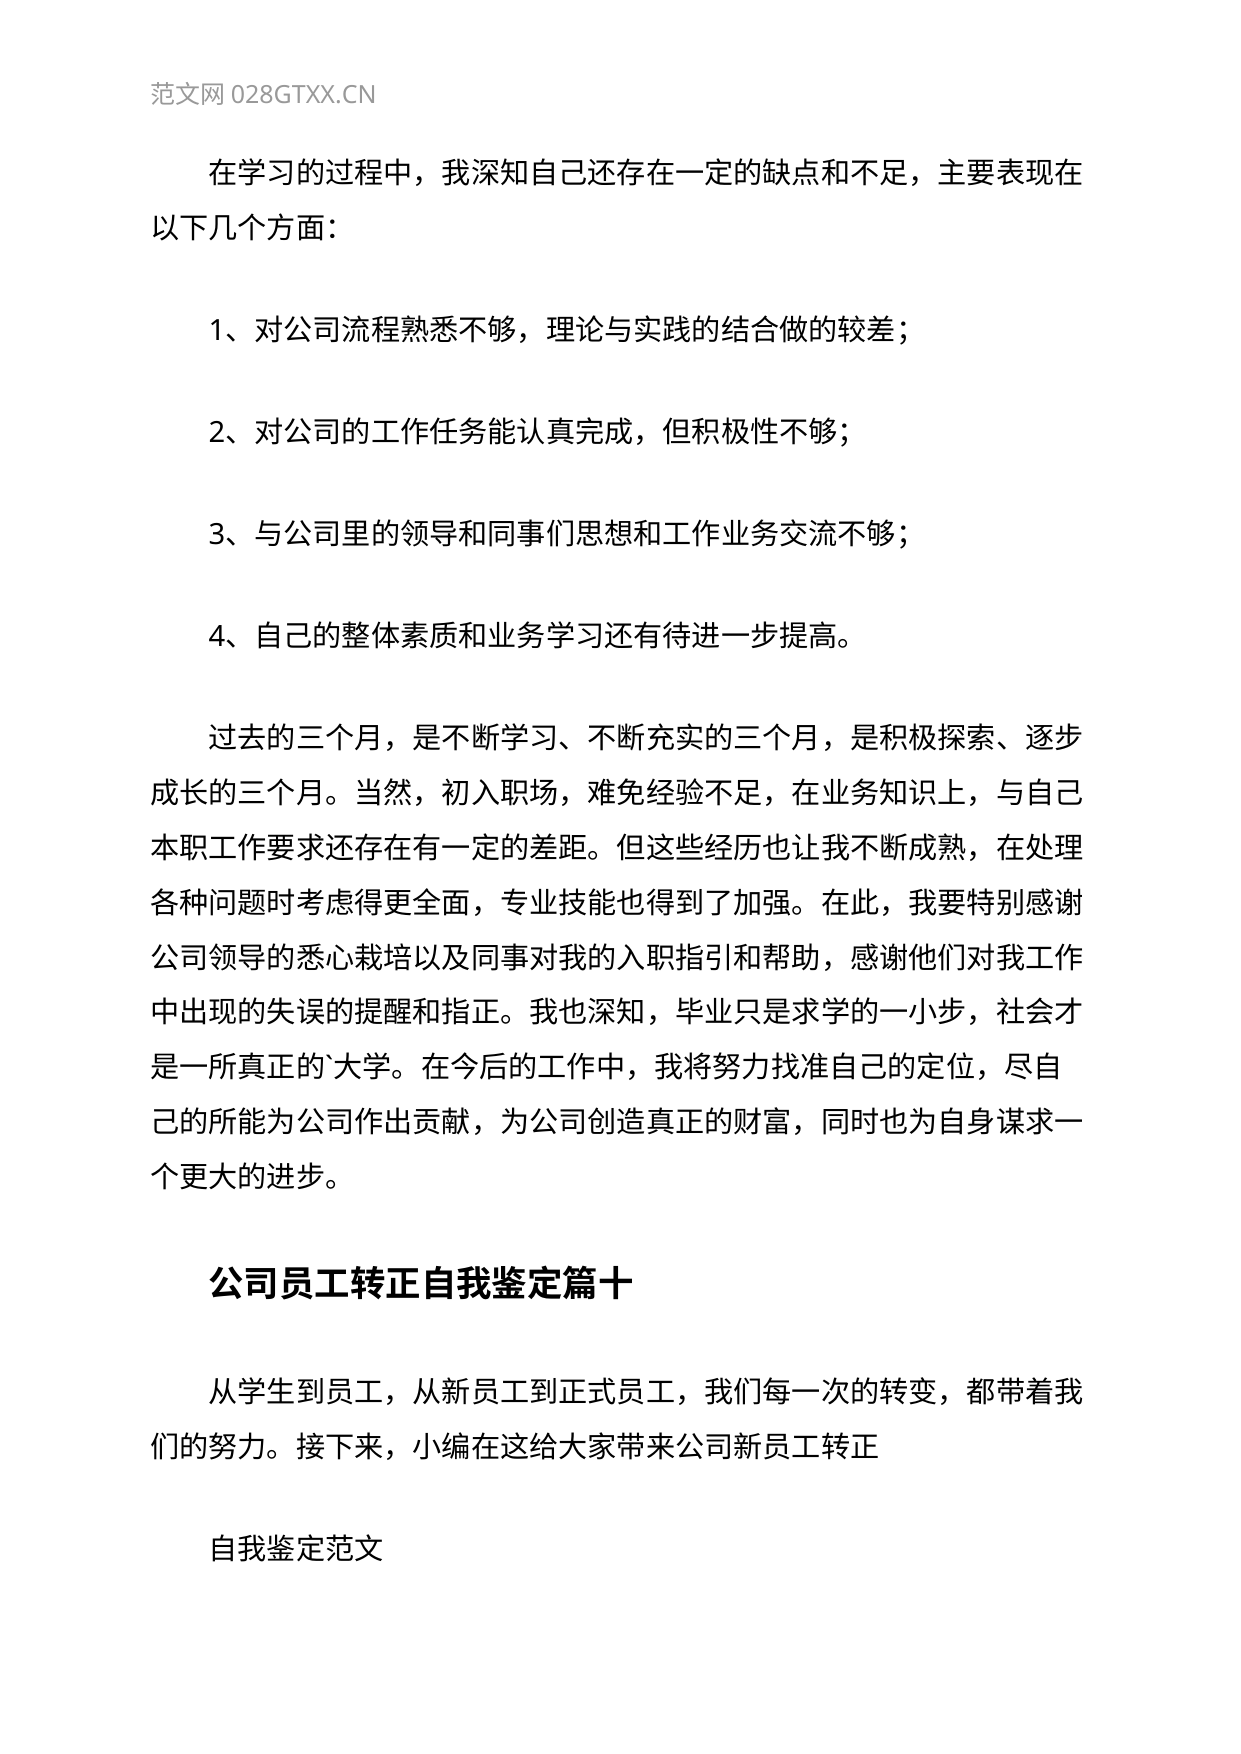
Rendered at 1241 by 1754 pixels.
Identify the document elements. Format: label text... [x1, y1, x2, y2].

text 3、与公司里的领导和同事们思想和工作业务交流不够； [150, 511, 1090, 553]
text 1、对公司流程熟悉不够，理论与实践的结合做的较差； [150, 307, 1090, 349]
text 在学习的过程中，我深知自己还存在一定的缺点和不足，主要表现在以下几个方面： [150, 150, 1090, 247]
text 从学生到员工，从新员工到正式员工，我们每一次的转变，都带着我们的努力。接下来，小编在这给大家带来公司新员工转正 [150, 1369, 1090, 1466]
text 过去的三个月，是不断学习、不断充实的三个月，是积极探索、逐步成长的三个月。当然，初入职场，难免经验不足，在业务知识上，与自己本职工作要求还存在有一定的差距。但这些经历也让我不断成熟，在处理各种问题时考虑得更全面，专业技能也得到了加强。在此，我要特别感谢公司领导的悉心栽培以及同事对我的入职指引和帮助，感谢他们对我工作中出现的失误的提醒和指正。我也深知，毕业只是求学的一小步，社会才是一所真正的`大学。在今后的工作中，我将努力找准自己的定位，尽自己的所能为公司作出贡献，为公司创造真正的财富，同时也为自身谋求一个更大的进步。 [150, 714, 1090, 1196]
text 自我鉴定范文 [150, 1526, 1090, 1568]
text 公司员工转正自我鉴定篇十 [150, 1256, 1090, 1307]
text 2、对公司的工作任务能认真完成，但积极性不够； [150, 409, 1090, 451]
text 4、自己的整体素质和业务学习还有待进一步提高。 [150, 613, 1090, 655]
